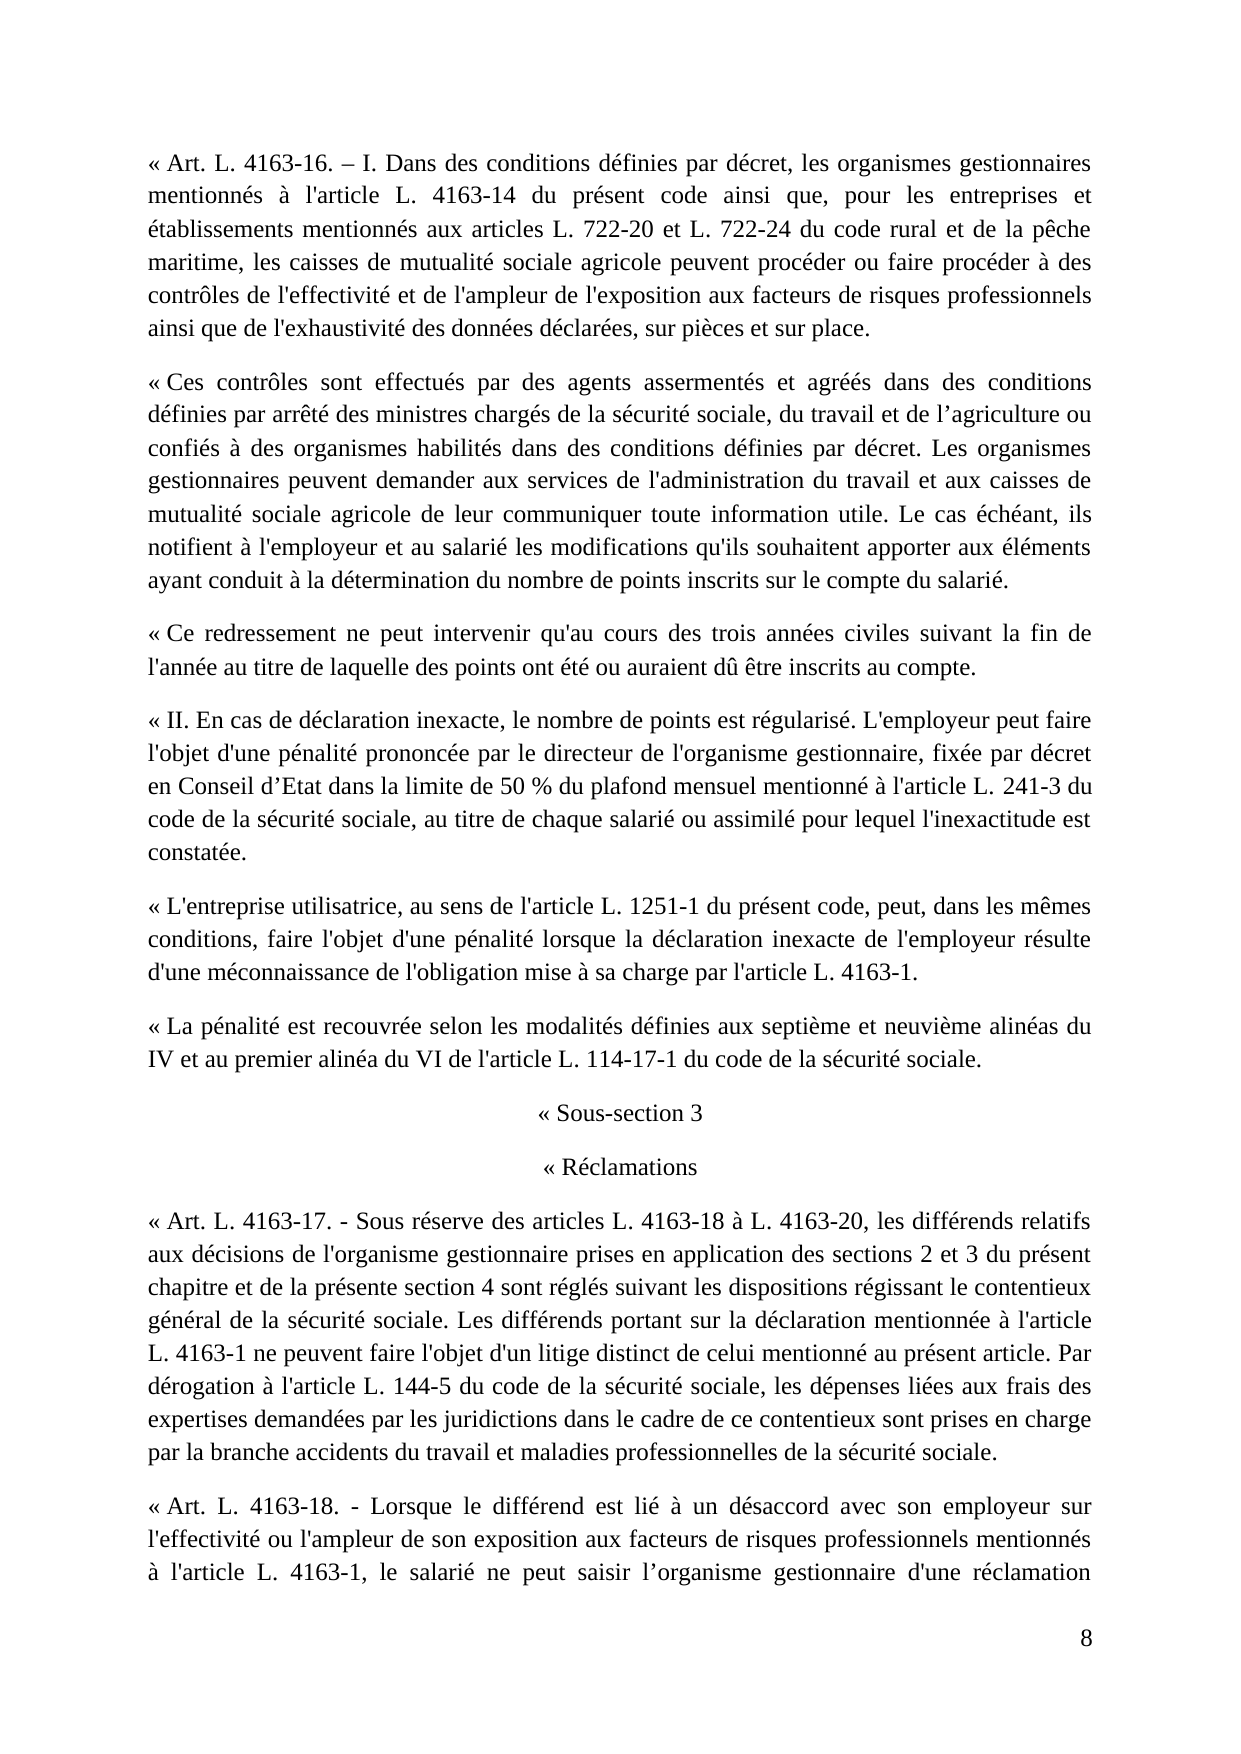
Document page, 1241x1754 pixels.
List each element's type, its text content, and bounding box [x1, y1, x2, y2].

text « Art. L. 4163-17. - Sous réserve des articles L. 4163-18 à L. 4163-20, les différends relatifs aux décisions de l'organisme gestionnaire prises en application des sections 2 et 3 du présent chapitre et de la présente section 4 sont réglés suivant les dispositions régissant le contentieux général de la sécurité sociale. Les différends portant sur la déclaration mentionnée à l'article L. 4163-1 ne peuvent faire l'objet d'un litige distinct de celui mentionné au présent article. Par dérogation à l'article L. 144-5 du code de la sécurité sociale, les dépenses liées aux frais des expertises demandées par les juridictions dans le cadre de ce contentieux sont prises en charge par la branche accidents du travail et maladies professionnelles de la sécurité sociale. [148, 1206, 1093, 1466]
text « Réclamations [148, 1152, 1093, 1181]
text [148, 1491, 1093, 1586]
text « Ce redressement ne peut intervenir qu'au cours des trois années civiles suivant la fin de l'année au titre de laquelle des points ont été ou auraient dû être inscrits au compte. [148, 618, 1093, 680]
text « La pénalité est recouvrée selon les modalités définies aux septième et neuvième alinéas du IV et au premier alinéa du VI de l'article L. 114-17-1 du code de la sécurité sociale. [148, 1011, 1093, 1073]
text « Art. L. 4163-16. – I. Dans des conditions définies par décret, les organismes gestionnaires mentionnés à l'article L. 4163-14 du présent code ainsi que, pour les entreprises et établissements mentionnés aux articles L. 722-20 et L. 722-24 du code rural et de la pêche maritime, les caisses de mutualité sociale agricole peuvent procéder ou faire procéder à des contrôles de l'effectivité et de l'ampleur de l'exposition aux facteurs de risques professionnels ainsi que de l'exhaustivité des données déclarées, sur pièces et sur place. [148, 148, 1093, 341]
text « Ces contrôles sont effectués par des agents assermentés et agréés dans des conditions définies par arrêté des ministres chargés de la sécurité sociale, du travail et de l’agriculture ou confiés à des organismes habilités dans des conditions définies par décret. Les organismes gestionnaires peuvent demander aux services de l'administration du travail et aux caisses de mutualité sociale agricole de leur communiquer toute information utile. Le cas échéant, ils notifient à l'employeur et au salarié les modifications qu'ils souhaitent apporter aux éléments ayant conduit à la détermination du nombre de points inscrits sur le compte du salarié. [148, 367, 1093, 593]
text « L'entreprise utilisatrice, au sens de l'article L. 1251-1 du présent code, peut, dans les mêmes conditions, faire l'objet d'une pénalité lorsque la déclaration inexacte de l'employeur résulte d'une méconnaissance de l'obligation mise à sa charge par l'article L. 4163-1. [148, 891, 1093, 986]
text « Sous-section 3 [148, 1098, 1093, 1127]
text « II. En cas de déclaration inexacte, le nombre de points est régularisé. L'employeur peut faire l'objet d'une pénalité prononcée par le directeur de l'organisme gestionnaire, fixée par décret en Conseil d’Etat dans la limite de 50 % du plafond mensuel mentionné à l'article L. 241-3 du code de la sécurité sociale, au titre de chaque salarié ou assimilé pour lequel l'inexactitude est constatée. [148, 705, 1093, 866]
